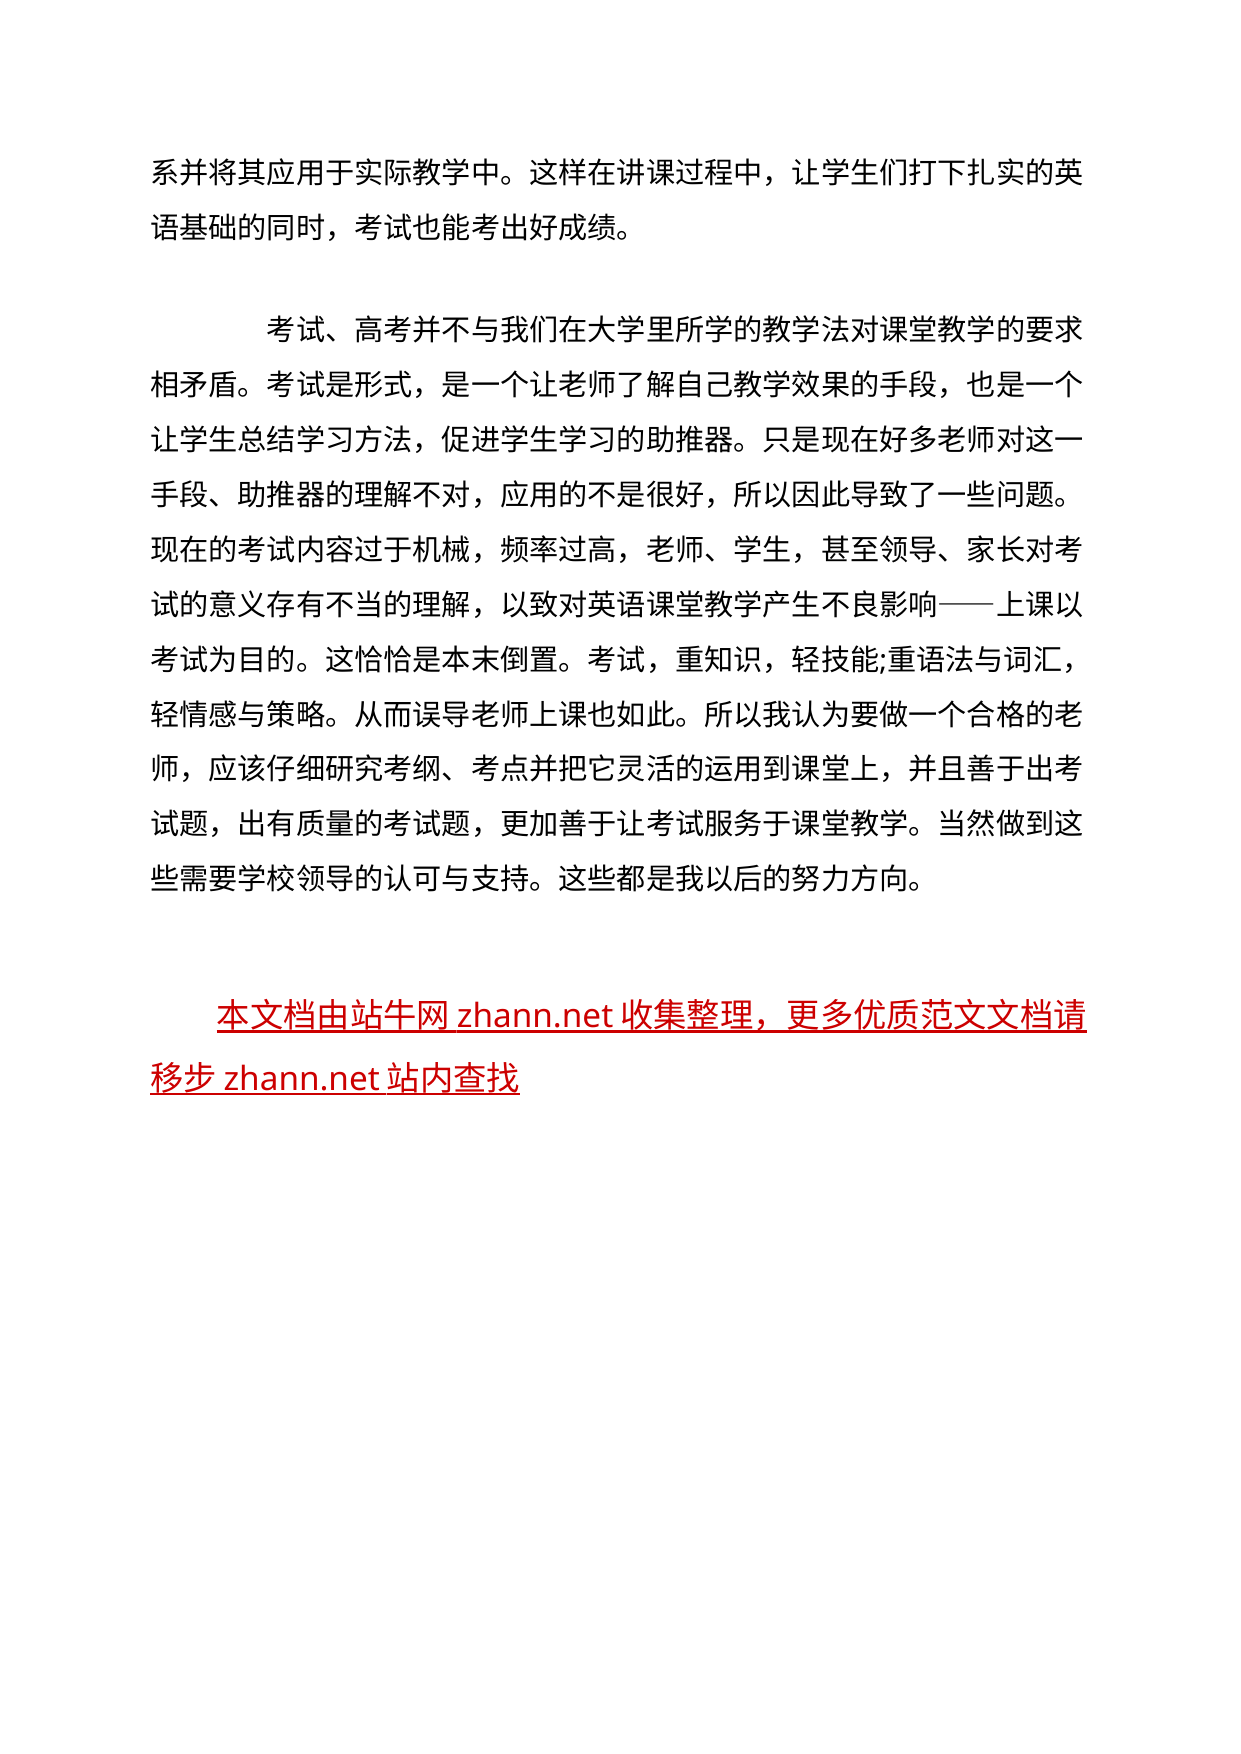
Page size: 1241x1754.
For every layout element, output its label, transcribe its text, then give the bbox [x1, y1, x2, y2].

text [150, 150, 1090, 247]
text 本文档由站牛网zhann.net收集整理，更多优质范文文档请移步zhann.net站内查找 [150, 989, 1090, 1100]
text 考试、高考并不与我们在大学里所学的教学法对课堂教学的要求相矛盾。考试是形式，是一个让老师了解自己教学效果的手段，也是一个让学生总结学习方法，促进学生学习的助推器。只是现在好多老师对这一手段、助推器的理解不对，应用的不是很好，所以因此导致了一些问题。现在的考试内容过于机械，频率过高，老师、学生，甚至领导、家长对考试的意义存有不当的理解，以致对英语课堂教学产生不良影响——上课以考试为目的。这恰恰是本末倒置。考试，重知识，轻技能;重语法与词汇，轻情感与策略。从而误导老师上课也如此。所以我认为要做一个合格的老师，应该仔细研究考纲、考点并把它灵活的运用到课堂上，并且善于出考试题，出有质量的考试题，更加善于让考试服务于课堂教学。当然做到这些需要学校领导的认可与支持。这些都是我以后的努力方向。 [150, 307, 1090, 898]
